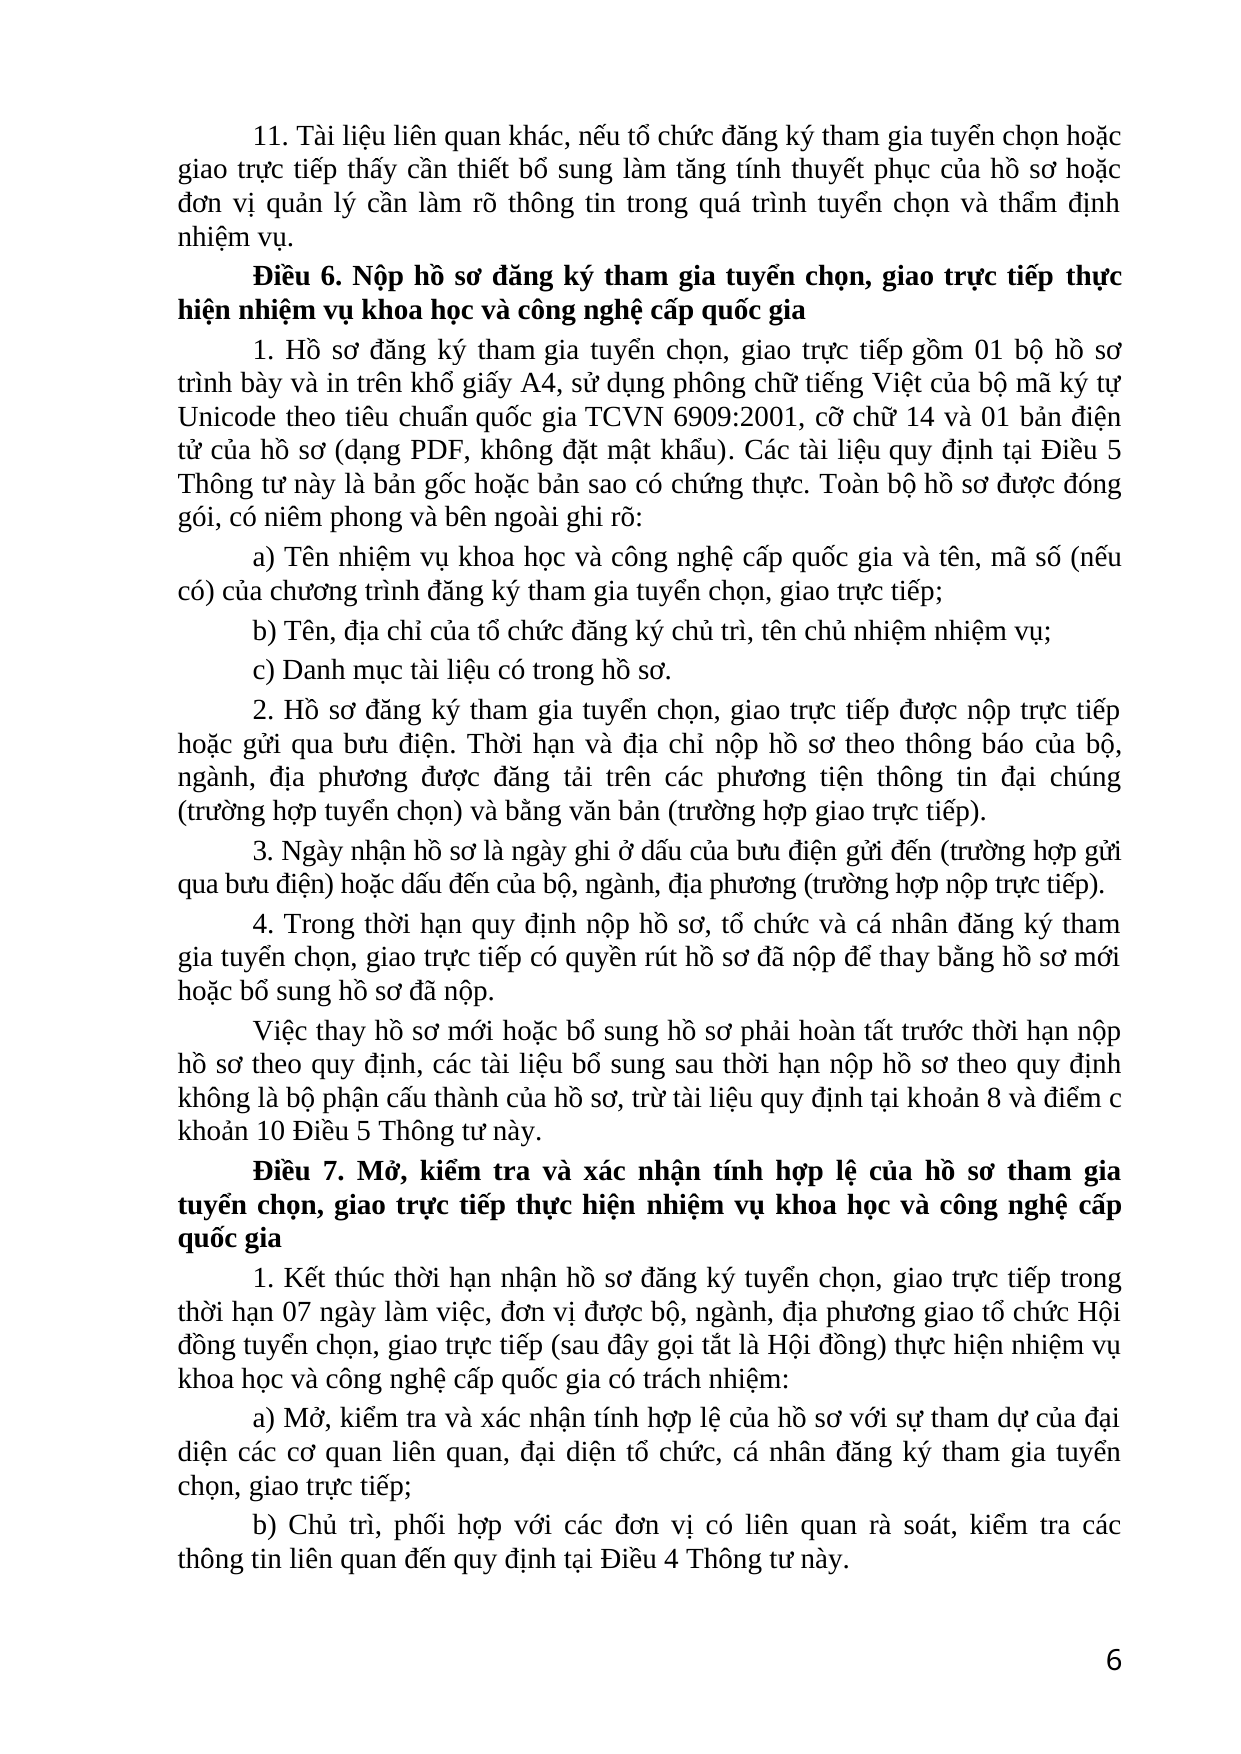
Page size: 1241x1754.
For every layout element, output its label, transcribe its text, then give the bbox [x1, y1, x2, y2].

text a) Mở, kiểm tra và xác nhận tính hợp lệ của hồ sơ với sự tham dự của đại diện các cơ quan liên quan, đại diện tổ chức, cá nhân đăng ký tham gia tuyển chọn, giao trực tiếp; [177, 1401, 1122, 1501]
text b) Tên, địa chỉ của tổ chức đăng ký chủ trì, tên chủ nhiệm nhiệm vụ; [177, 613, 1122, 646]
text 4. Trong thời hạn quy định nộp hồ sơ, tổ chức và cá nhân đăng ký tham gia tuyển chọn, giao trực tiếp có quyền rút hồ sơ đã nộp để thay bằng hồ sơ mới hoặc bổ sung hồ sơ đã nộp. [177, 906, 1122, 1007]
text a) Tên nhiệm vụ khoa học và công nghệ cấp quốc gia và tên, mã số (nếu có) của chương trình đăng ký tham gia tuyển chọn, giao trực tiếp; [177, 539, 1122, 606]
text 1. Hồ sơ đăng ký tham gia tuyển chọn, giao trực tiếp gồm 01 bộ hồ sơ trình bày và in trên khổ giấy A4, sử dụng phông chữ tiếng Việt của bộ mã ký tự Unicode theo tiêu chuẩn quốc gia TCVN 6909:2001, cỡ chữ 14 và 01 bản điện tử của hồ sơ (dạng PDF, không đặt mật khẩu). Các tài liệu quy định tại Điều 5 Thông tư này là bản gốc hoặc bản sao có chứng thực. Toàn bộ hồ sơ được đóng gói, có niêm phong và bên ngoài ghi rõ: [177, 499, 1122, 533]
text 3. Ngày nhận hồ sơ là ngày ghi ở dấu của bưu điện gửi đến (trường hợp gửi qua bưu điện) hoặc dấu đến của bộ, ngành, địa phương (trường hợp nộp trực tiếp). [177, 833, 1122, 900]
text Điều 6. Nộp hồ sơ đăng ký tham gia tuyển chọn, giao trực tiếp thực hiện nhiệm vụ khoa học và công nghệ cấp quốc gia [177, 258, 1122, 326]
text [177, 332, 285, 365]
text 2. Hồ sơ đăng ký tham gia tuyển chọn, giao trực tiếp được nộp trực tiếp hoặc gửi qua bưu điện. Thời hạn và địa chỉ nộp hồ sơ theo thông báo của bộ, ngành, địa phương được đăng tải trên các phương tiện thông tin đại chúng (trường hợp tuyển chọn) và bằng văn bản (trường hợp giao trực tiếp). [177, 692, 1122, 826]
text 1. Kết thúc thời hạn nhận hồ sơ đăng ký tuyển chọn, giao trực tiếp trong thời hạn 07 ngày làm việc, đơn vị được bộ, ngành, địa phương giao tổ chức Hội đồng tuyển chọn, giao trực tiếp (sau đây gọi tắt là Hội đồng) thực hiện nhiệm vụ khoa học và công nghệ cấp quốc gia có trách nhiệm: [177, 1260, 1122, 1394]
text Điều 7. Mở, kiểm tra và xác nhận tính hợp lệ của hồ sơ tham gia tuyển chọn, giao trực tiếp thực hiện nhiệm vụ khoa học và công nghệ cấp quốc gia [177, 1153, 1122, 1254]
text Việc thay hồ sơ mới hoặc bổ sung hồ sơ phải hoàn tất trước thời hạn nộp hồ sơ theo quy định, các tài liệu bổ sung sau thời hạn nộp hồ sơ theo quy định không là bộ phận cấu thành của hồ sơ, trừ tài liệu quy định tại khoản 8 và điểm c khoản 10 Điều 5 Thông tư này. [177, 1013, 1122, 1147]
text b) Chủ trì, phối hợp với các đơn vị có liên quan rà soát, kiểm tra các thông tin liên quan đến quy định tại Điều 4 Thông tư này. [177, 1507, 1122, 1574]
text c) Danh mục tài liệu có trong hồ sơ. [177, 652, 1122, 686]
text 11. Tài liệu liên quan khác, nếu tổ chức đăng ký tham gia tuyển chọn hoặc giao trực tiếp thấy cần thiết bổ sung làm tăng tính thuyết phục của hồ sơ hoặc đơn vị quản lý cần làm rõ thông tin trong quá trình tuyển chọn và thẩm định nhiệm vụ. [177, 118, 1122, 252]
